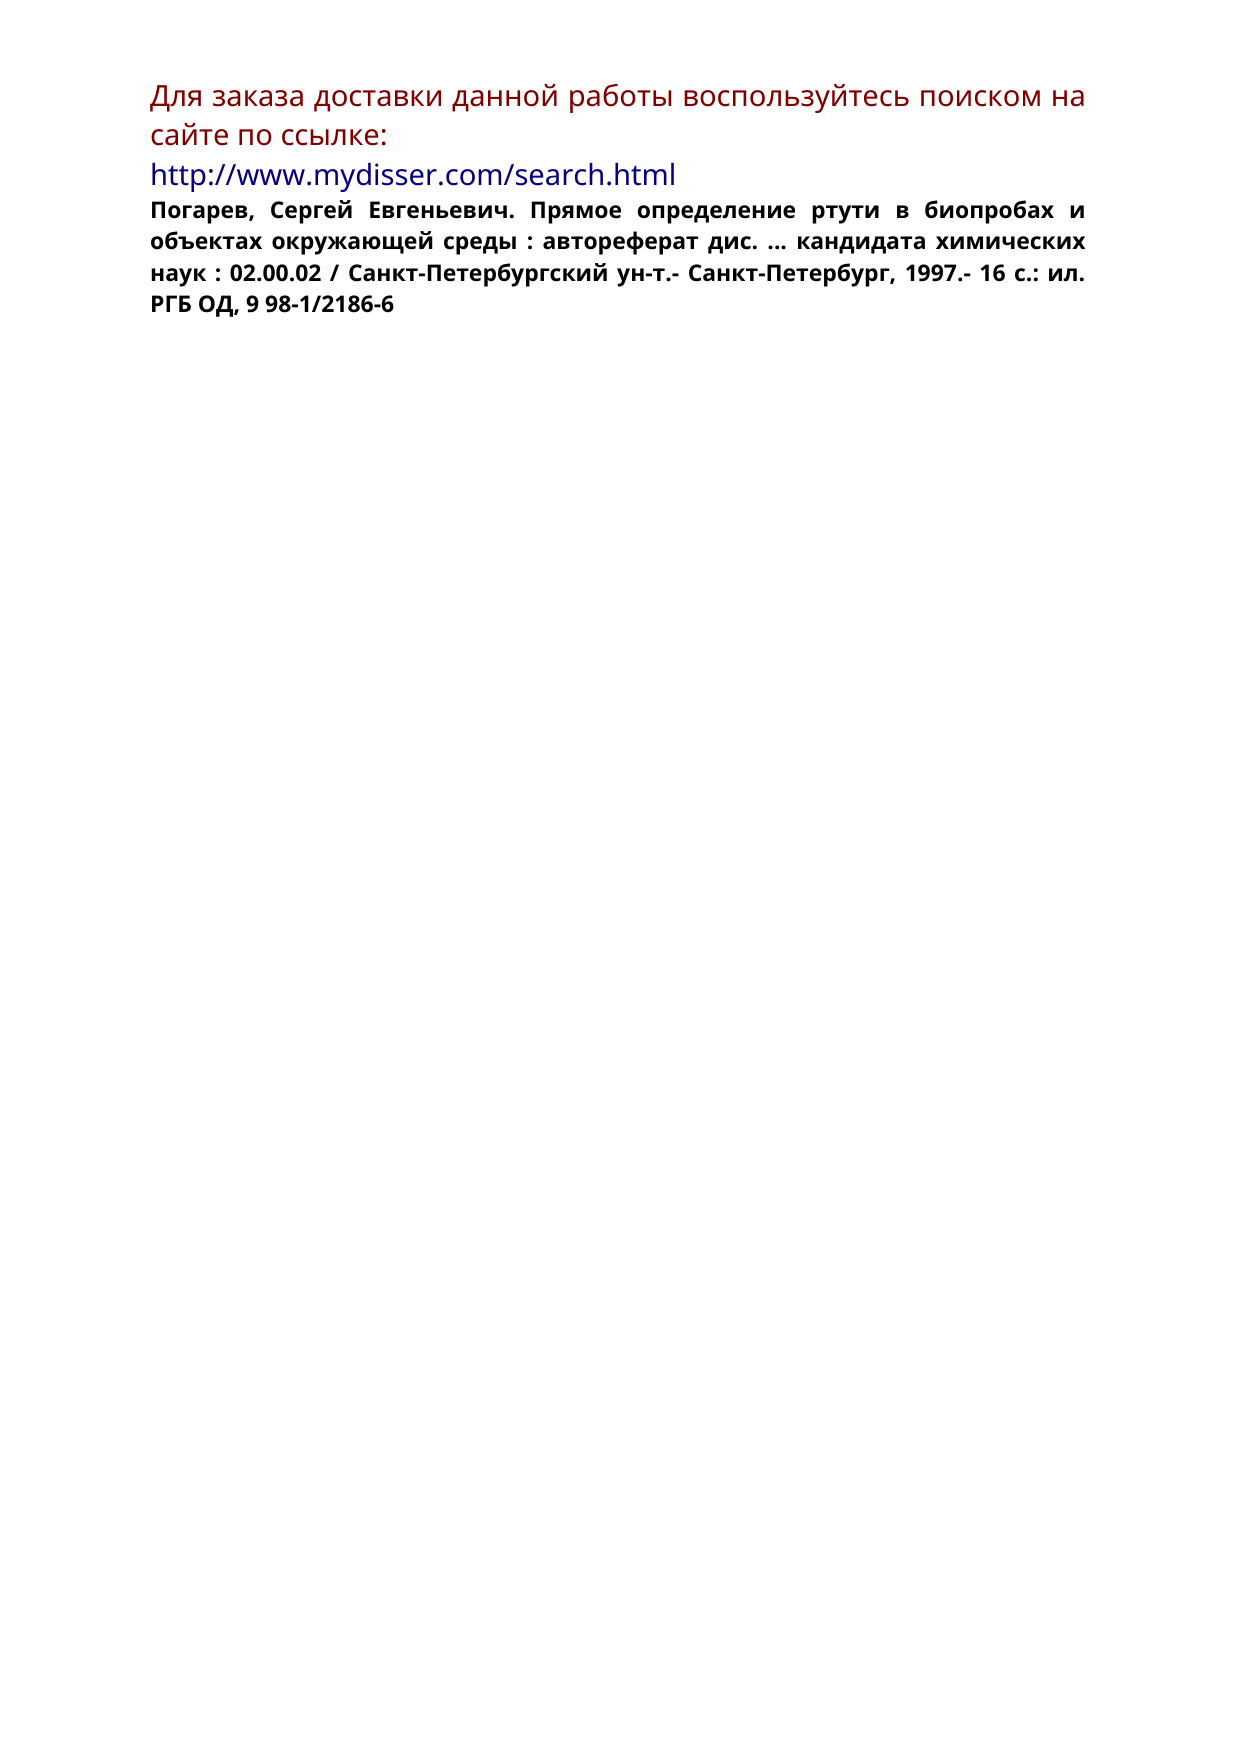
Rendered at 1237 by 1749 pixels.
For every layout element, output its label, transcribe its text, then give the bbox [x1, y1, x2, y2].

text Погарев, Сергей Евгеньевич. Прямое определение ртути в биопробах и объектах окружающей среды : автореферат дис. ... кандидата химических наук : 02.00.02 / Санкт-Петербургский ун-т.- Санкт-Петербург, 1997.- 16 с.: ил. РГБ ОД, 9 98-1/2186-6 [150, 194, 1086, 319]
